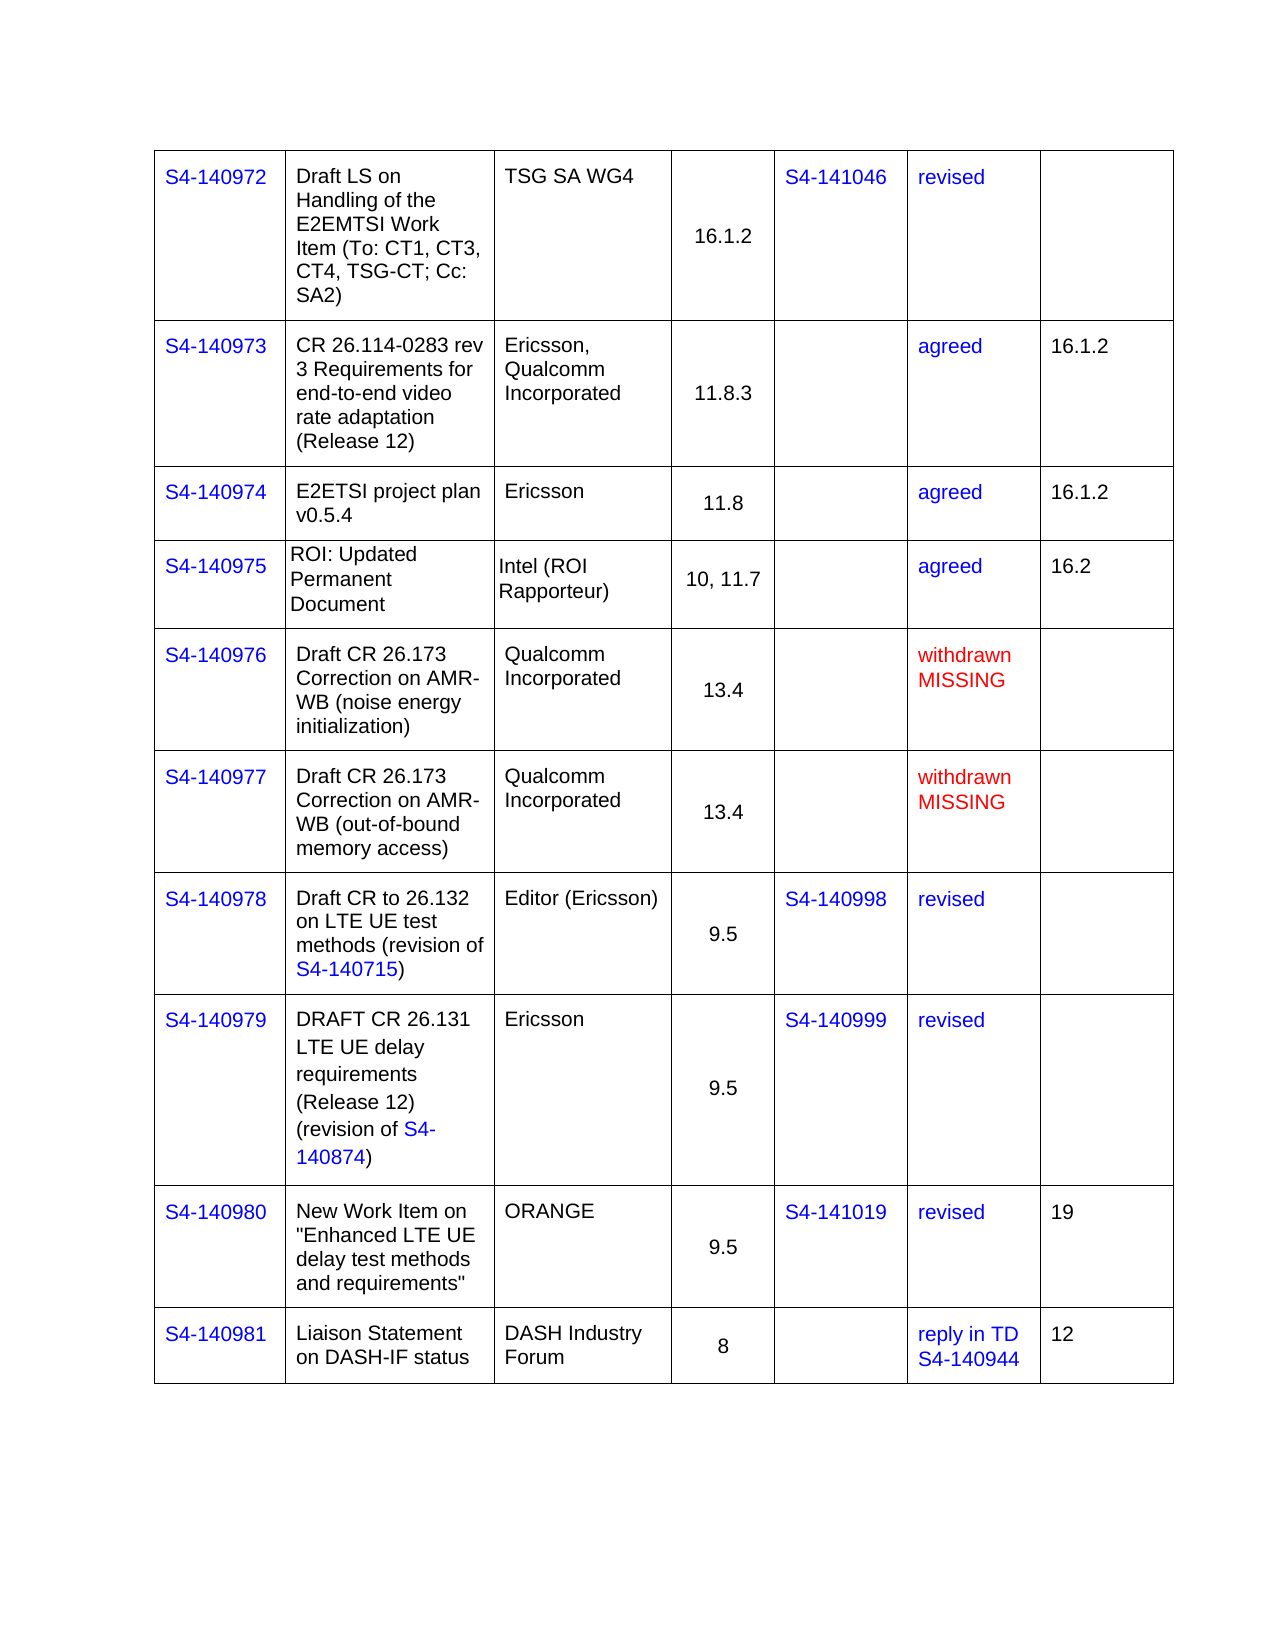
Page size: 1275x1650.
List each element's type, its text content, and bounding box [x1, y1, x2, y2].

table_cell Liaison Statement on DASH-IF status [286, 1308, 494, 1383]
table_cell 16.2 [1041, 541, 1173, 628]
table_cell revised [908, 1186, 1040, 1307]
table_cell TSG SA WG4 [495, 151, 671, 320]
table_cell Ericsson [495, 995, 671, 1185]
table_cell revised [908, 151, 1040, 320]
table_cell S4-140999 [775, 995, 907, 1185]
table_cell agreed [908, 467, 1040, 539]
table_cell [1041, 995, 1173, 1185]
table_cell 12 [1041, 1308, 1173, 1383]
table_cell 9.5 [672, 995, 774, 1185]
table_cell 16.1.2 [672, 151, 774, 320]
table_cell S4-141019 [775, 1186, 907, 1307]
table_cell 9.5 [672, 873, 774, 994]
table_cell Ericsson, Qualcomm Incorporated [495, 321, 671, 466]
table_cell Qualcomm Incorporated [495, 751, 671, 872]
table_cell withdrawn MISSING [908, 751, 1040, 872]
table_cell ROI: Updated Permanent Document [286, 541, 494, 628]
table_cell [775, 541, 907, 628]
table_cell DRAFT CR 26.131 LTE UE delay requirements (Release 12) (revision of S4-140874) [286, 995, 494, 1185]
table_cell New Work Item on "Enhanced LTE UE delay test methods and requirements" [286, 1186, 494, 1307]
table_cell agreed [908, 541, 1040, 628]
table_cell [775, 751, 907, 872]
table_cell reply in TD S4-140944 [908, 1308, 1040, 1383]
table_cell E2ETSI project plan v0.5.4 [286, 467, 494, 539]
table_cell revised [908, 873, 1040, 994]
table_cell S4-140979 [155, 995, 285, 1185]
table_cell S4-140978 [155, 873, 285, 994]
table_cell DASH Industry Forum [495, 1308, 671, 1383]
table_cell 9.5 [672, 1186, 774, 1307]
table_cell S4-140973 [155, 321, 285, 466]
table_cell 16.1.2 [1041, 321, 1173, 466]
table_cell 8 [672, 1308, 774, 1383]
table_cell 11.8.3 [672, 321, 774, 466]
table_cell [775, 1308, 907, 1383]
table_cell Draft CR 26.173 Correction on AMR-WB (out-of-bound memory access) [286, 751, 494, 872]
table_cell [775, 321, 907, 466]
table_cell revised [908, 995, 1040, 1185]
table_cell [1041, 873, 1173, 994]
table_cell S4-140977 [155, 751, 285, 872]
table_cell S4-140980 [155, 1186, 285, 1307]
table_cell [1041, 629, 1173, 750]
table_cell S4-140981 [155, 1308, 285, 1383]
table_cell S4-140976 [155, 629, 285, 750]
table_cell agreed [908, 321, 1040, 466]
table_cell [775, 629, 907, 750]
table_cell Editor (Ericsson) [495, 873, 671, 994]
table_cell Draft LS on Handling of the E2EMTSI Work Item (To: CT1, CT3, CT4, TSG-CT; Cc: SA2) [286, 151, 494, 320]
table_cell ORANGE [495, 1186, 671, 1307]
table_cell S4-140974 [155, 467, 285, 539]
table_cell S4-140998 [775, 873, 907, 994]
table_cell S4-140975 [155, 541, 285, 628]
table_cell CR 26.114-0283 rev 3 Requirements for end-to-end video rate adaptation (Release 12) [286, 321, 494, 466]
table_cell S4-140972 [155, 151, 285, 320]
table_cell Draft CR to 26.132 on LTE UE test methods (revision of S4-140715) [286, 873, 494, 994]
table_cell Draft CR 26.173 Correction on AMR-WB (noise energy initialization) [286, 629, 494, 750]
table_cell [1041, 751, 1173, 872]
table_cell 16.1.2 [1041, 467, 1173, 539]
table_cell [775, 467, 907, 539]
table_cell 10, 11.7 [672, 541, 774, 628]
table_cell 11.8 [672, 467, 774, 539]
table_cell 13.4 [672, 751, 774, 872]
table_cell 19 [1041, 1186, 1173, 1307]
table_cell 13.4 [672, 629, 774, 750]
table_cell withdrawn MISSING [908, 629, 1040, 750]
table_cell Qualcomm Incorporated [495, 629, 671, 750]
table_cell Intel (ROI Rapporteur) [495, 541, 671, 628]
table_cell Ericsson [495, 467, 671, 539]
table_cell S4-141046 [775, 151, 907, 320]
table_cell [1041, 151, 1173, 320]
